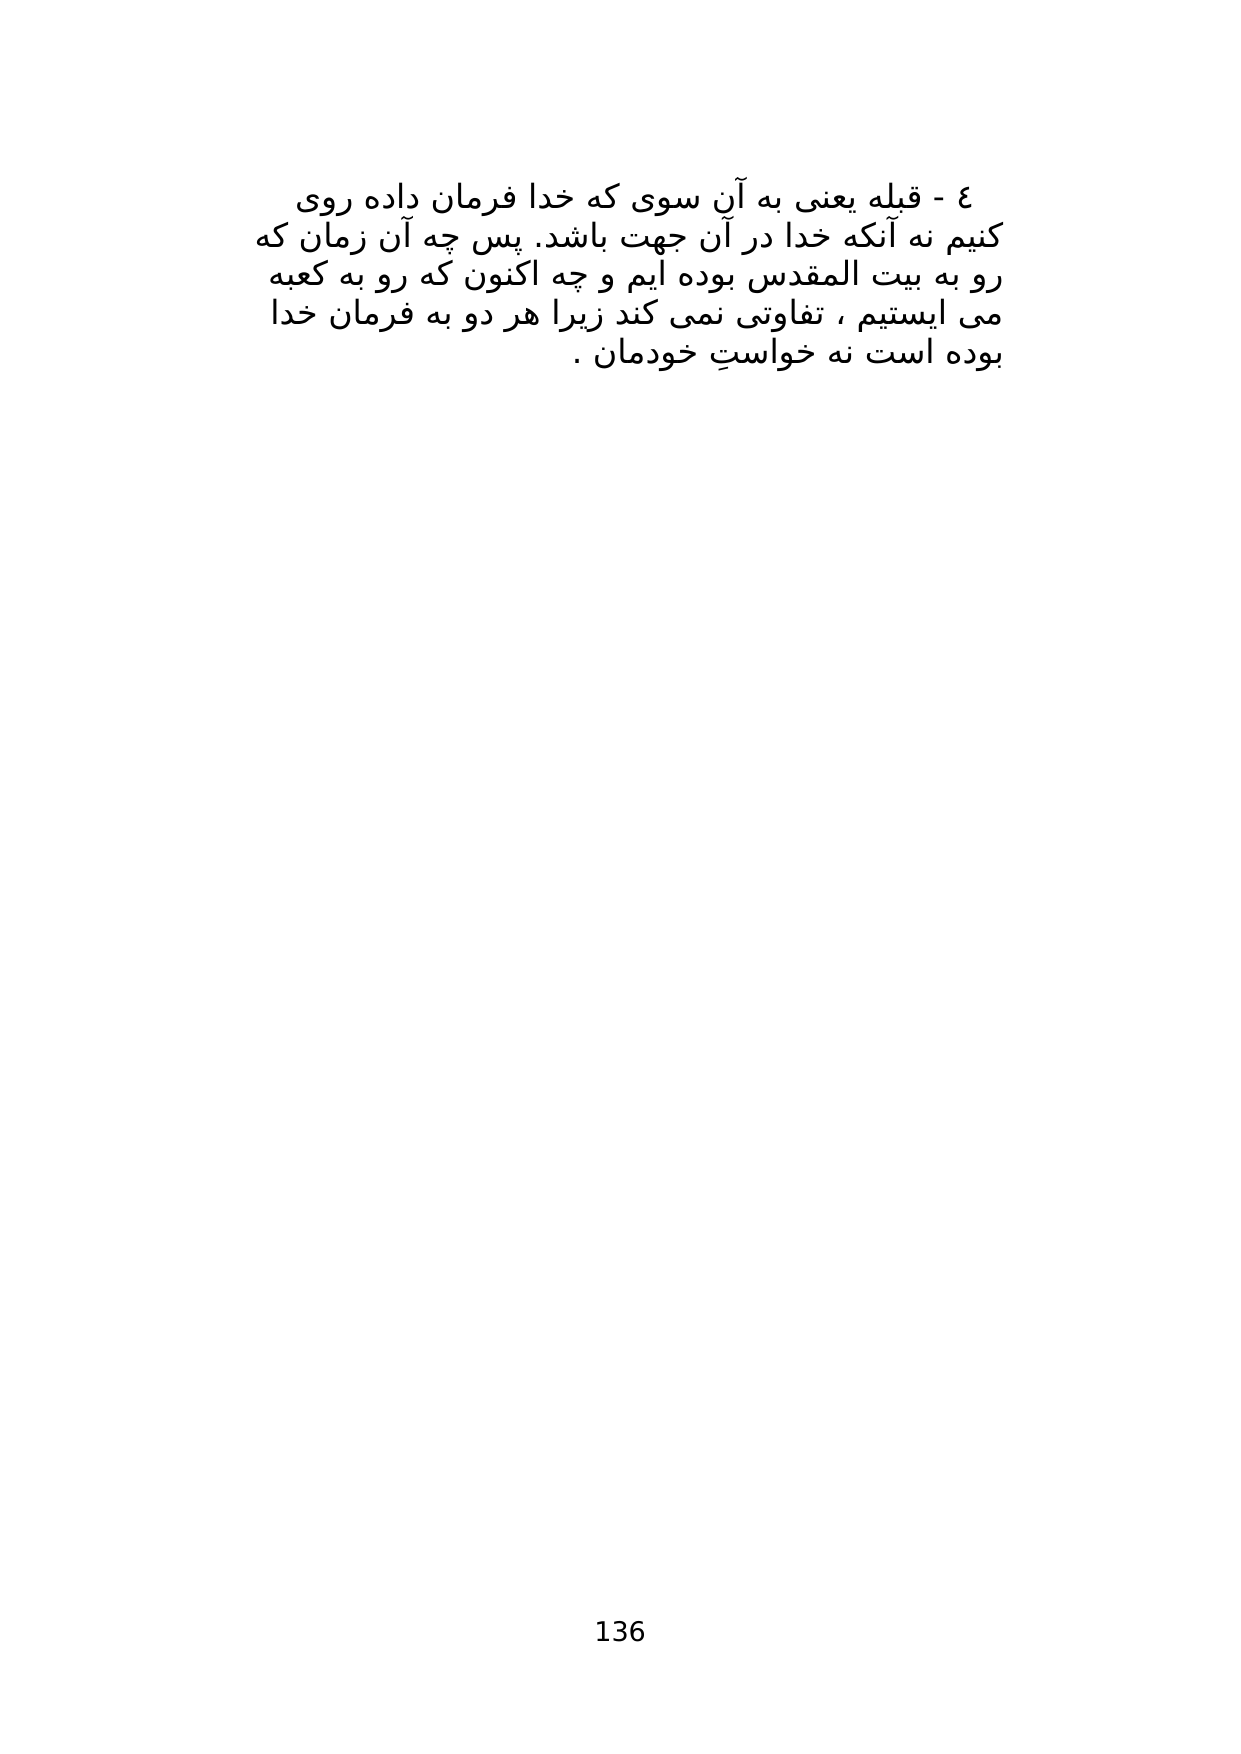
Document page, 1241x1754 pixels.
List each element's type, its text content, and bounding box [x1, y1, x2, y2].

text ٤ - قبله يعنى به آن سوى كه خدا فرمان داده روى كنيم نه آنكه خدا در آن جهت باشد. پس چه آن زمان كه رو به بيت المقدس بوده ايم و چه اكنون كه رو به كعبه مى ايستيم ، تفاوتى نمى كند زيرا هر دو به فرمان خدا بوده است نه خواستِ خودمان . [236, 177, 1004, 371]
